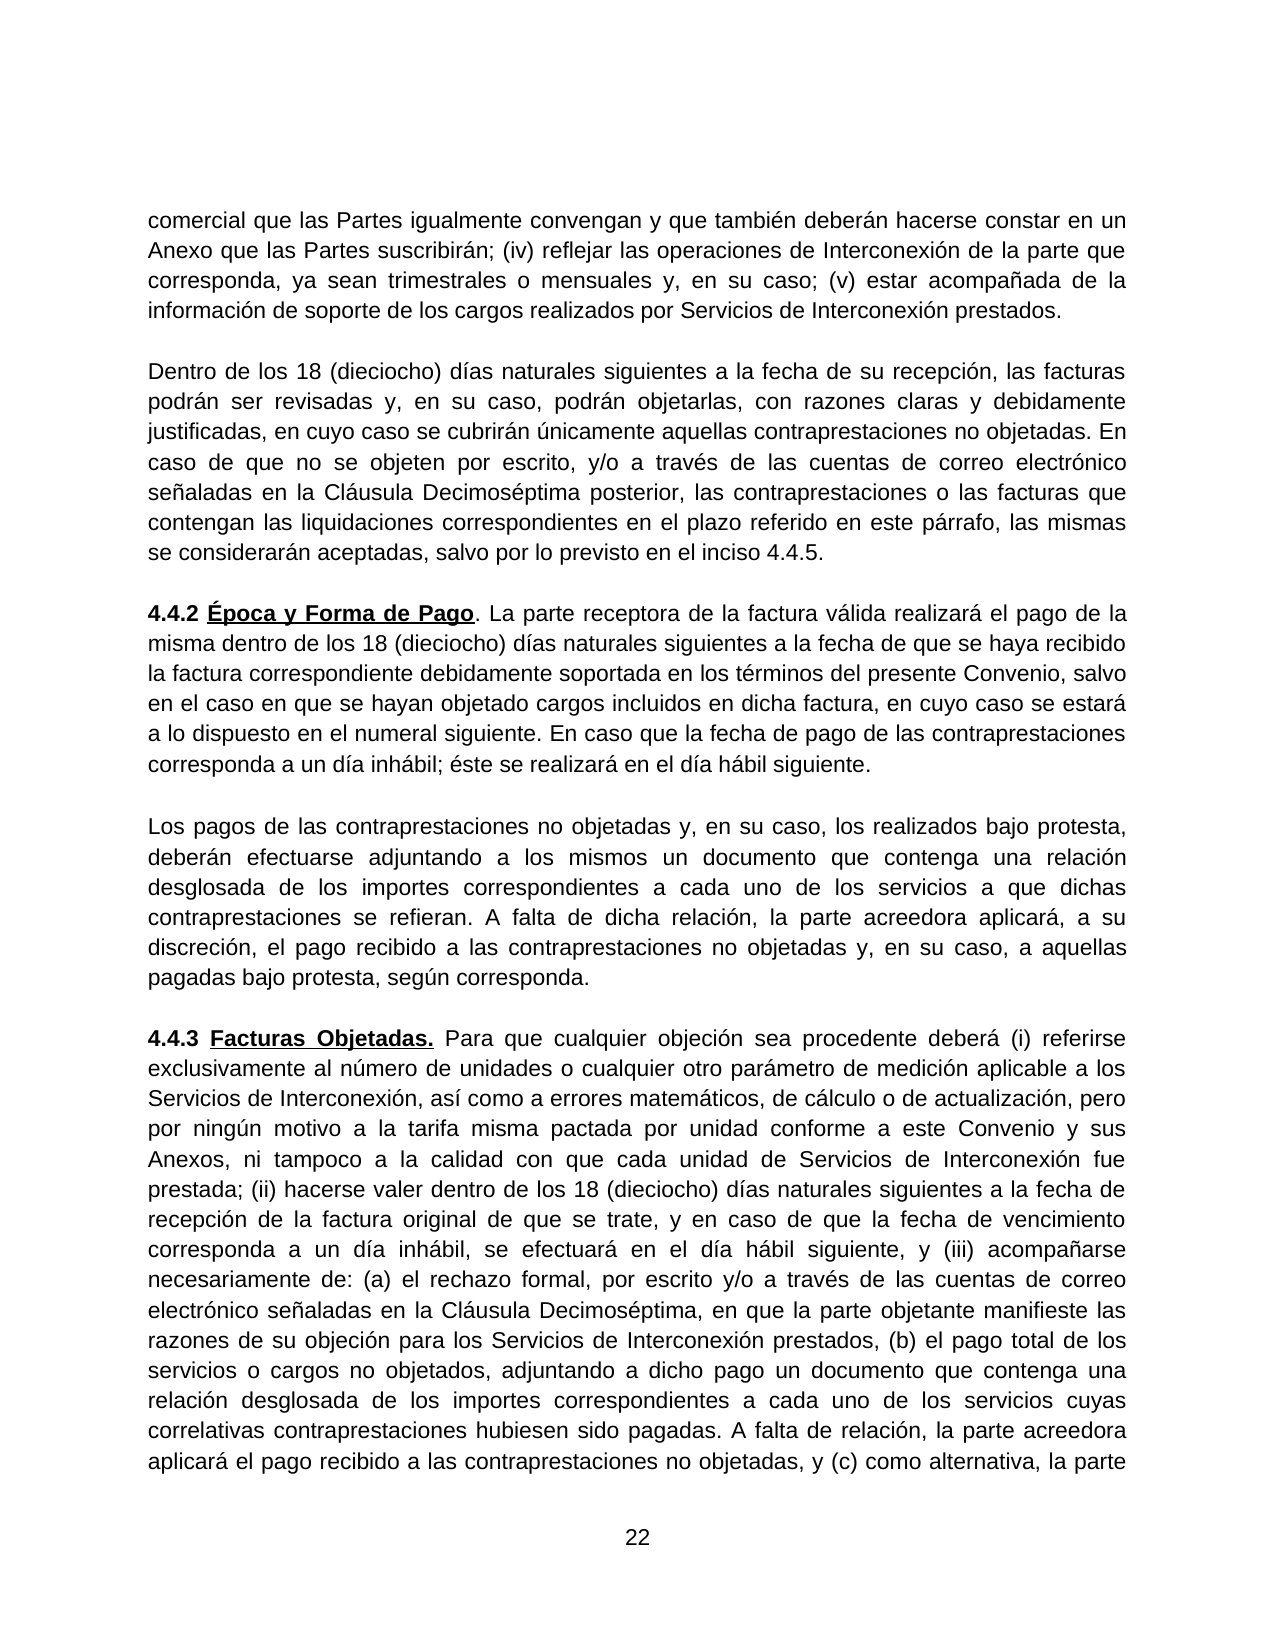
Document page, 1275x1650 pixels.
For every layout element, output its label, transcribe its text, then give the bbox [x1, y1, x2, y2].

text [148, 1025, 1127, 1474]
text Dentro de los 18 (dieciocho) días naturales siguientes a la fecha de su recepción, las facturas podrán ser revisadas y, en su caso, podrán objetarlas, con razones claras y debidamente justificadas, en cuyo caso se cubrirán únicamente aquellas contraprestaciones no objetadas. En caso de que no se objeten por escrito, y/o a través de las cuentas de correo electrónico señaladas en la Cláusula Decimoséptima posterior, las contraprestaciones o las facturas que contengan las liquidaciones correspondientes en el plazo referido en este párrafo, las mismas se considerarán aceptadas, salvo por lo previsto en el inciso 4.4.5. [148, 358, 1127, 565]
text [148, 207, 1127, 324]
text 4.4.2 Época y Forma de Pago. La parte receptora de la factura válida realizará el pago de la misma dentro de los 18 (dieciocho) días naturales siguientes a la fecha de que se haya recibido la factura correspondiente debidamente soportada en los términos del presente Convenio, salvo en el caso en que se hayan objetado cargos incluidos en dicha factura, en cuyo caso se estará a lo dispuesto en el numeral siguiente. En caso que la fecha de pago de las contraprestaciones corresponda a un día inhábil; éste se realizará en el día hábil siguiente. [148, 599, 1127, 777]
text Los pagos de las contraprestaciones no objetadas y, en su caso, los realizados bajo protesta, deberán efectuarse adjuntando a los mismos un documento que contenga una relación desglosada de los importes correspondientes a cada uno de los servicios a que dichas contraprestaciones se refieran. A falta de dicha relación, la parte acreedora aplicará, a su discreción, el pago recibido a las contraprestaciones no objetadas y, en su caso, a aquellas pagadas bajo protesta, según corresponda. [148, 813, 1127, 991]
